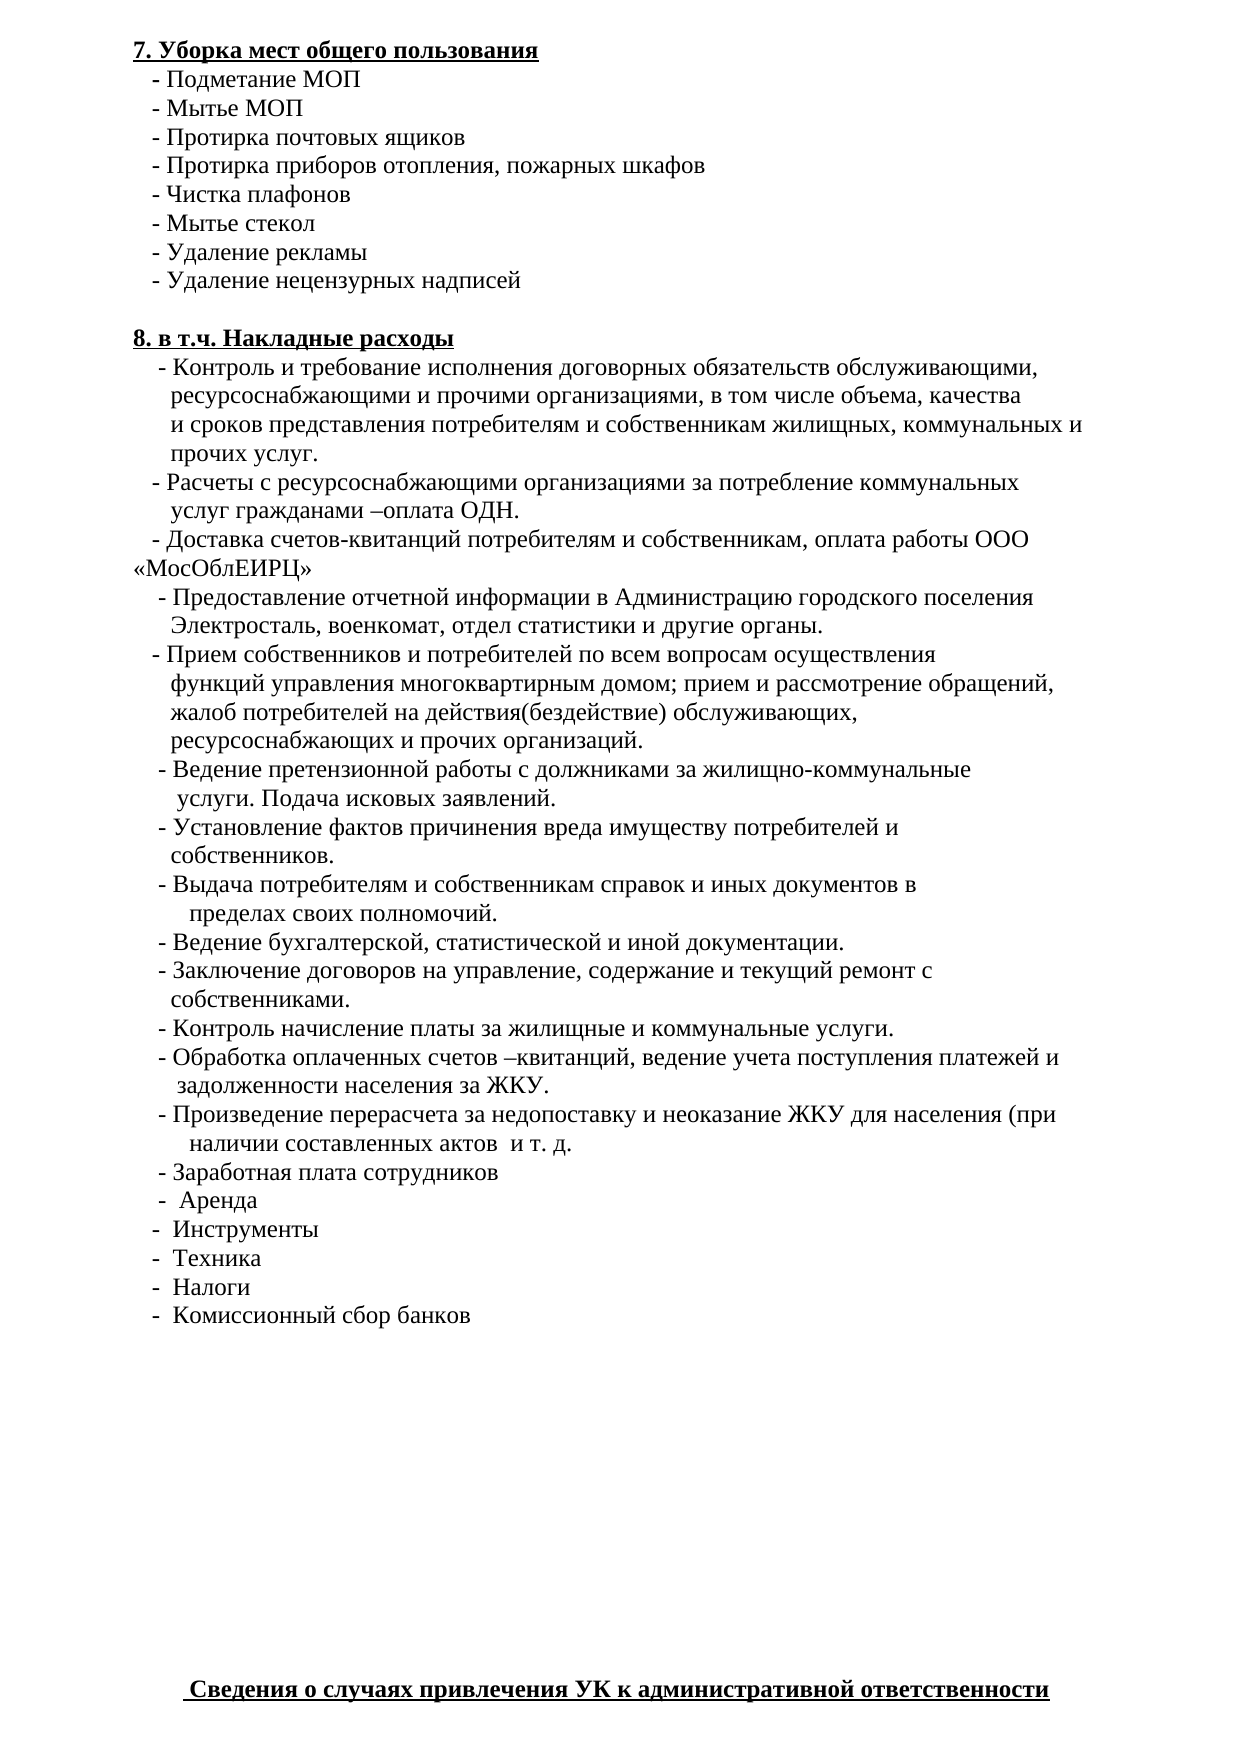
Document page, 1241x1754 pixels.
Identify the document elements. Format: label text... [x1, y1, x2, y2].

text - Протирка почтовых ящиков [133, 122, 1137, 150]
text - Обработка оплаченных счетов –квитанций, ведение учета поступления платежей и [133, 1042, 1137, 1070]
text - Прием собственников и потребителей по всем вопросам осуществления [133, 639, 1137, 668]
text - Контроль и требование исполнения договорных обязательств обслуживающими, [133, 352, 1137, 380]
text - Чистка плафонов [133, 179, 1137, 208]
text собственниками. [133, 984, 1137, 1013]
text прочих услуг. [133, 438, 1137, 467]
text - Ведение бухгалтерской, статистической и иной документации. [133, 927, 1137, 955]
text - Инструменты [133, 1214, 1137, 1243]
text - Доставка счетов-квитанций потребителям и собственникам, оплата работы ООО «МосОблЕИРЦ» [133, 524, 1137, 582]
text - Заключение договоров на управление, содержание и текущий ремонт с [133, 955, 1137, 984]
text функций управления многоквартирным домом; прием и рассмотрение обращений, [133, 668, 1137, 697]
text ресурсоснабжающих и прочих организаций. [133, 725, 1137, 754]
text и сроков представления потребителям и собственникам жилищных, коммунальных и [133, 409, 1137, 438]
text - Выдача потребителям и собственникам справок и иных документов в [133, 869, 1137, 898]
text - Аренда [133, 1185, 1137, 1214]
text пределах своих полномочий. [133, 898, 1137, 927]
text - Комиссионный сбор банков [133, 1300, 1137, 1329]
text - Предоставление отчетной информации в Администрацию городского поселения [133, 582, 1137, 610]
text - Налоги [133, 1272, 1137, 1300]
text задолженности населения за ЖКУ. [133, 1070, 1137, 1099]
text жалоб потребителей на действия(бездействие) обслуживающих, [133, 697, 1137, 725]
text - Подметание МОП [133, 64, 1137, 93]
text - Ведение претензионной работы с должниками за жилищно-коммунальные [133, 754, 1137, 783]
text - Установление фактов причинения вреда имуществу потребителей и [133, 812, 1137, 840]
text услуги. Подача исковых заявлений. [133, 783, 1137, 812]
text - Произведение перерасчета за недопоставку и неоказание ЖКУ для населения (при [133, 1099, 1137, 1128]
text 7. Уборка мест общего пользования [133, 35, 1137, 64]
text - Мытье стекол [133, 208, 1137, 237]
text - Удаление нецензурных надписей [133, 265, 1137, 294]
text Сведения о случаях привлечения УК к административной ответственности [170, 1674, 1137, 1703]
text Электросталь, военкомат, отдел статистики и другие органы. [133, 610, 1137, 639]
text - Заработная плата сотрудников [133, 1157, 1137, 1185]
text - Удаление рекламы [133, 237, 1137, 265]
text 8. в т.ч. Накладные расходы [133, 323, 1137, 352]
text - Мытье МОП [133, 93, 1137, 122]
text ресурсоснабжающими и прочими организациями, в том числе объема, качества [133, 380, 1137, 409]
text наличии составленных актов и т. д. [133, 1128, 1137, 1157]
text - Расчеты с ресурсоснабжающими организациями за потребление коммунальных [133, 467, 1137, 495]
text - Техника [133, 1243, 1137, 1272]
text собственников. [133, 840, 1137, 869]
text - Протирка приборов отопления, пожарных шкафов [133, 150, 1137, 179]
text услуг гражданами –оплата ОДН. [133, 495, 1137, 524]
text - Контроль начисление платы за жилищные и коммунальные услуги. [133, 1013, 1137, 1042]
